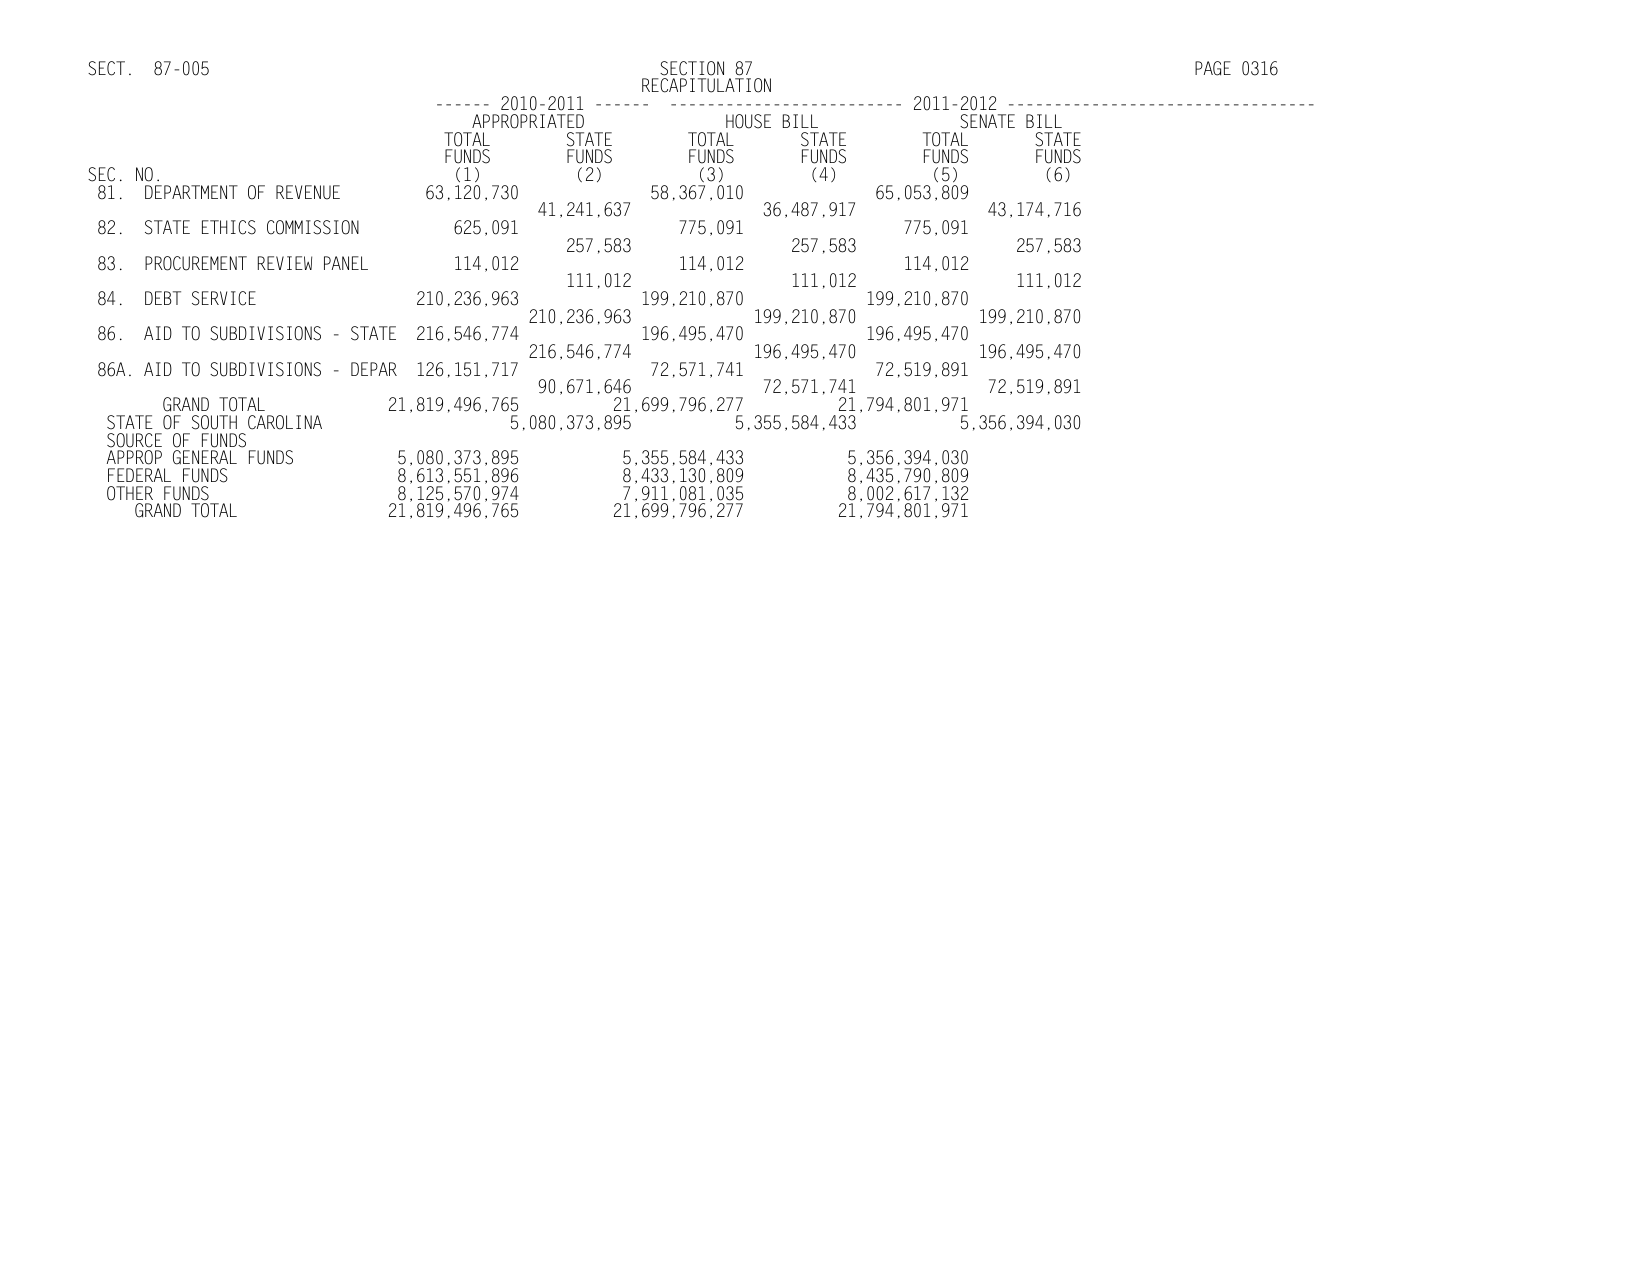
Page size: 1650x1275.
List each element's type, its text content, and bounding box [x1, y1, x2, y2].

text 86. AID TO SUBDIVISIONS - STATE 216,546,774 196,495,470 196,495,470 [69, 327, 1582, 344]
text STATE OF SOUTH CAROLINA 5,080,373,895 5,355,584,433 5,356,394,030 [69, 415, 1582, 433]
text 41,241,637 36,487,917 43,174,716 [69, 203, 1582, 220]
text 111,012 111,012 111,012 [69, 273, 1582, 291]
text 81. DEPARTMENT OF REVENUE 63,120,730 58,367,010 65,053,809 [69, 185, 1582, 203]
text 83. PROCUREMENT REVIEW PANEL 114,012 114,012 114,012 [69, 256, 1582, 273]
text 90,671,646 72,571,741 72,519,891 [69, 380, 1582, 397]
text SOURCE OF FUNDS [69, 433, 1582, 451]
text OTHER FUNDS 8,125,570,974 7,911,081,035 8,002,617,132 [69, 486, 1582, 504]
text GRAND TOTAL 21,819,496,765 21,699,796,277 21,794,801,971 [69, 504, 1582, 521]
text 257,583 257,583 257,583 [69, 238, 1582, 256]
text 216,546,774 196,495,470 196,495,470 [69, 344, 1582, 362]
text 84. DEBT SERVICE 210,236,963 199,210,870 199,210,870 [69, 291, 1582, 309]
text 210,236,963 199,210,870 199,210,870 [69, 309, 1582, 327]
text SECT. 87-005 SECTION 87 PAGE 0316 [69, 61, 1582, 79]
text 86A. AID TO SUBDIVISIONS - DEPAR 126,151,717 72,571,741 72,519,891 [69, 362, 1582, 380]
text GRAND TOTAL 21,819,496,765 21,699,796,277 21,794,801,971 [69, 397, 1582, 415]
text ------ 2010-2011 ------ ------------------------- 2011-2012 --------------------------------- [69, 96, 1582, 114]
text FUNDS FUNDS FUNDS FUNDS FUNDS FUNDS [69, 149, 1582, 167]
text FEDERAL FUNDS 8,613,551,896 8,433,130,809 8,435,790,809 [69, 468, 1582, 486]
text 82. STATE ETHICS COMMISSION 625,091 775,091 775,091 [69, 220, 1582, 238]
text TOTAL STATE TOTAL STATE TOTAL STATE [69, 132, 1582, 149]
text RECAPITULATION [69, 79, 1582, 96]
text SEC. NO. (1) (2) (3) (4) (5) (6) [69, 167, 1582, 185]
text APPROPRIATED HOUSE BILL SENATE BILL [69, 114, 1582, 132]
text APPROP GENERAL FUNDS 5,080,373,895 5,355,584,433 5,356,394,030 [69, 451, 1582, 468]
